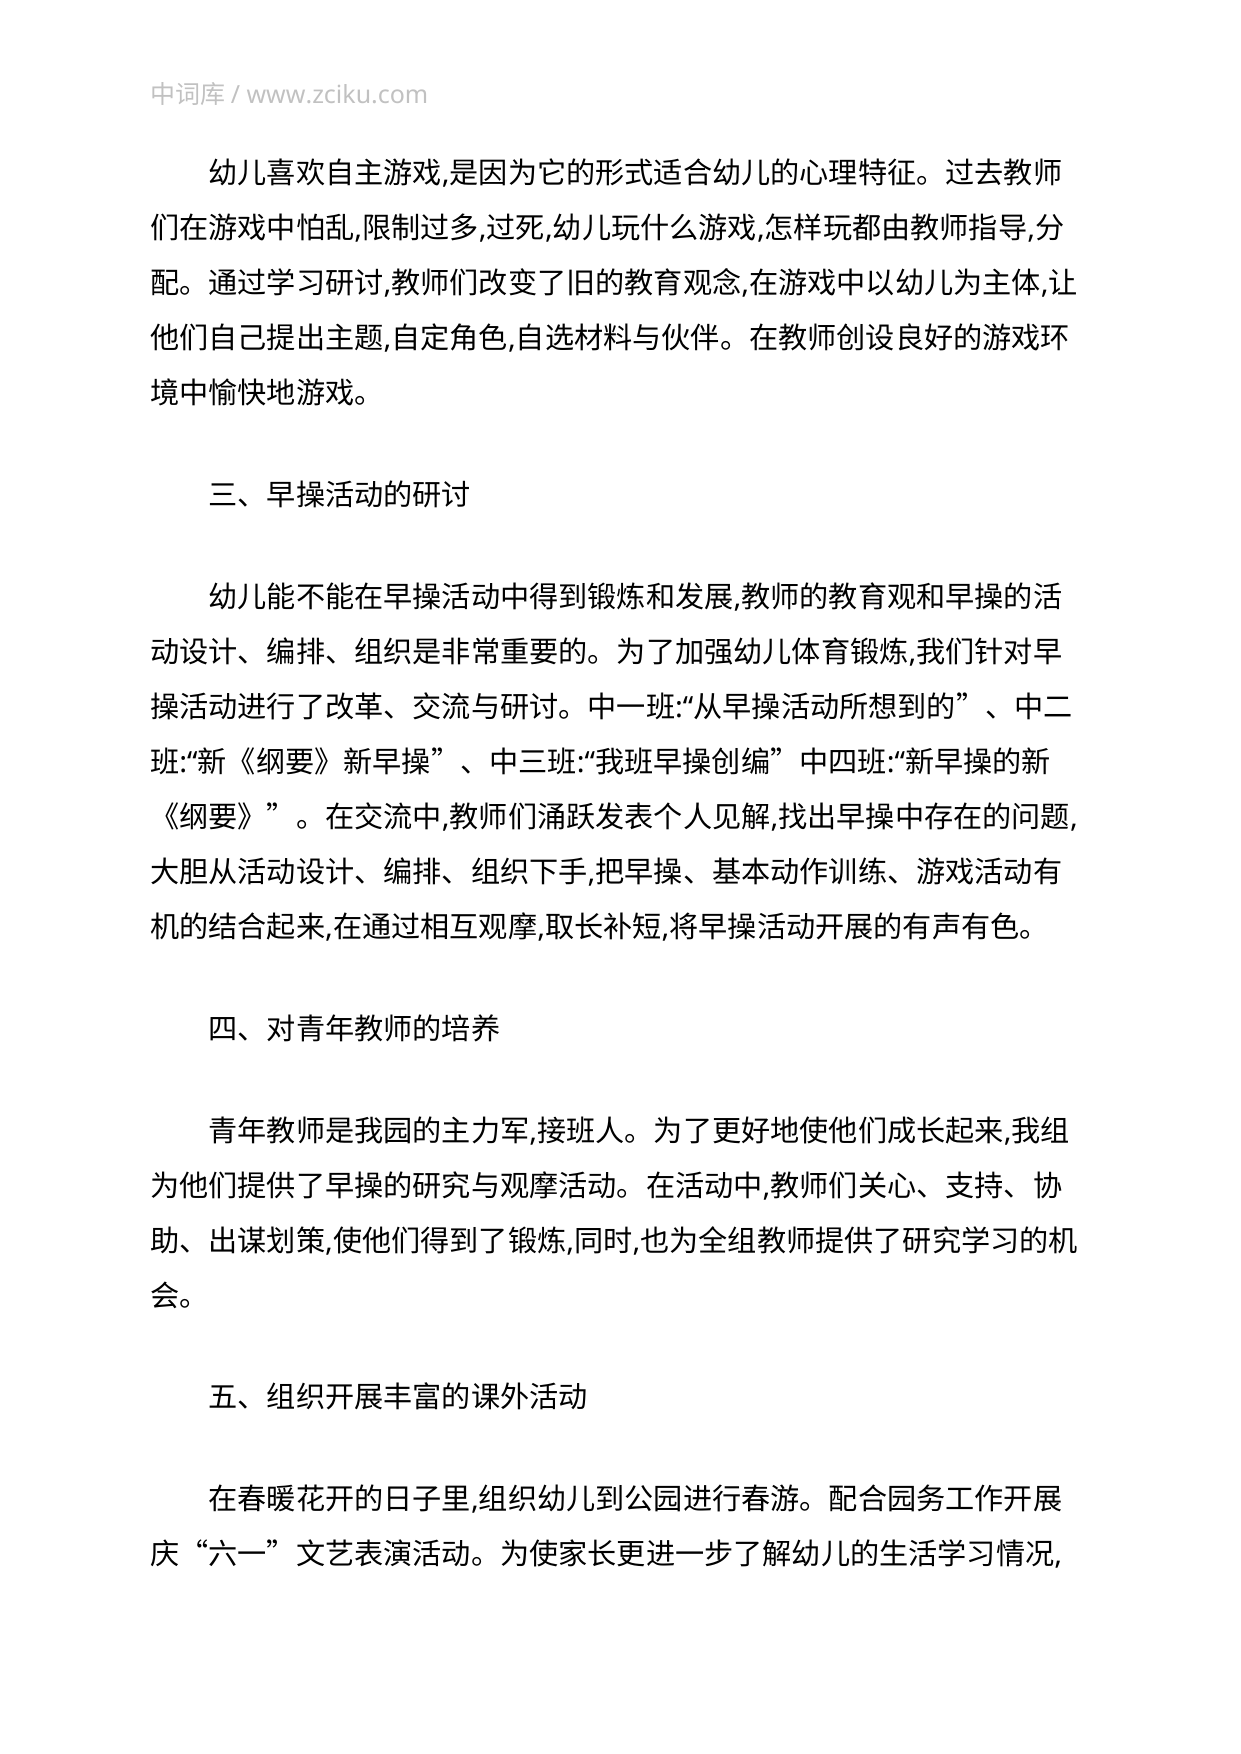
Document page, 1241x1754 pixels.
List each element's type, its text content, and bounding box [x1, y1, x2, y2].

text 四、对青年教师的培养 [150, 1006, 1090, 1048]
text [150, 1476, 1090, 1573]
text 五、组织开展丰富的课外活动 [150, 1374, 1090, 1416]
text 三、早操活动的研讨 [150, 472, 1090, 514]
text 幼儿喜欢自主游戏,是因为它的形式适合幼儿的心理特征。过去教师们在游戏中怕乱,限制过多,过死,幼儿玩什么游戏,怎样玩都由教师指导,分配。通过学习研讨,教师们改变了旧的教育观念,在游戏中以幼儿为主体,让他们自己提出主题,自定角色,自选材料与伙伴。在教师创设良好的游戏环境中愉快地游戏。 [150, 150, 1090, 412]
text 青年教师是我园的主力军,接班人。为了更好地使他们成长起来,我组为他们提供了早操的研究与观摩活动。在活动中,教师们关心、支持、协助、出谋划策,使他们得到了锻炼,同时,也为全组教师提供了研究学习的机会。 [150, 1107, 1090, 1314]
text 幼儿能不能在早操活动中得到锻炼和发展,教师的教育观和早操的活动设计、编排、组织是非常重要的。为了加强幼儿体育锻炼,我们针对早操活动进行了改革、交流与研讨。中一班:“从早操活动所想到的”、中二班:“新《纲要》新早操”、中三班:“我班早操创编”中四班:“新早操的新《纲要》”。在交流中,教师们涌跃发表个人见解,找出早操中存在的问题,大胆从活动设计、编排、组织下手,把早操、基本动作训练、游戏活动有机的结合起来,在通过相互观摩,取长补短,将早操活动开展的有声有色。 [150, 573, 1090, 946]
